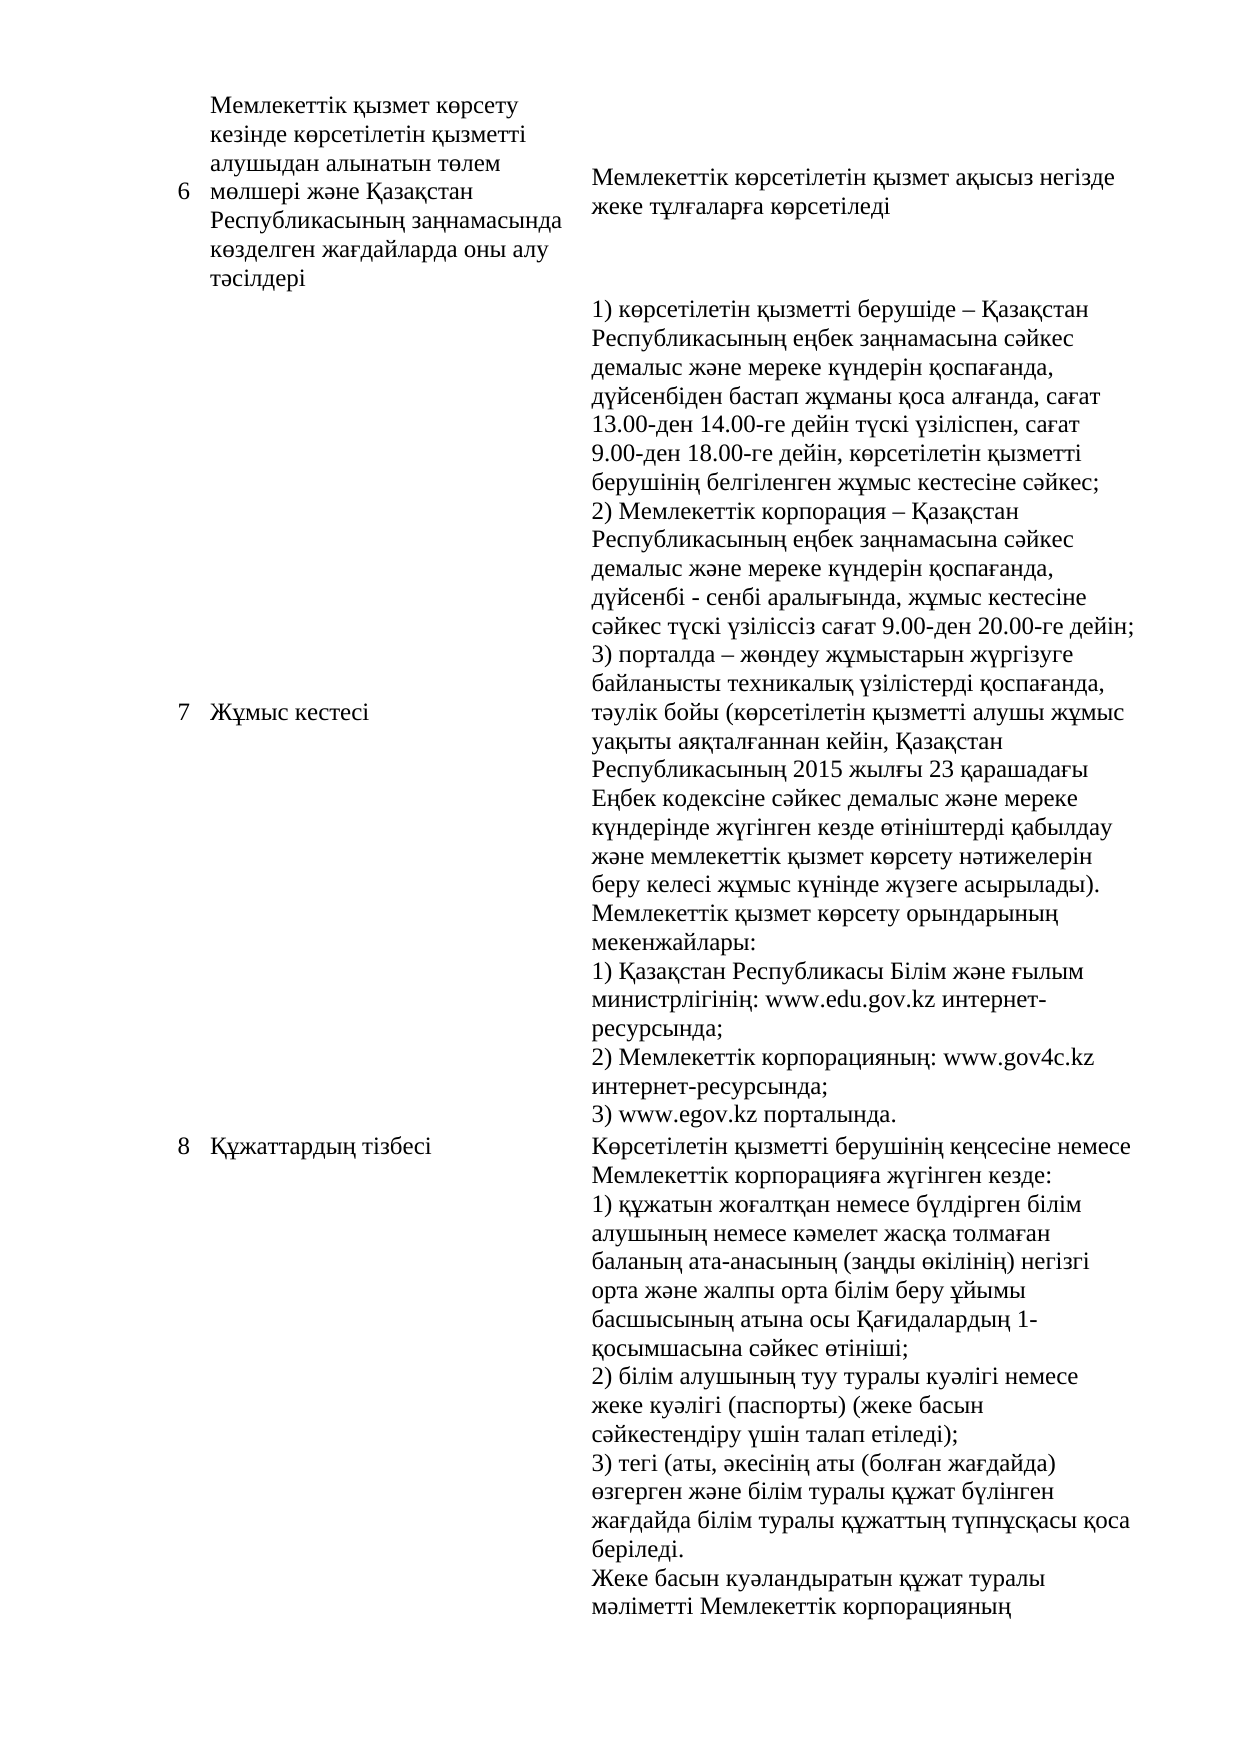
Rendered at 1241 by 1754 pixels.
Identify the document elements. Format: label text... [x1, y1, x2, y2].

table_cell 1) көрсетілетін қызметті берушіде – Қазақстан Республикасының еңбек заңнамасына сәйкес демалыс және мереке күндерін қоспағанда, дүйсенбіден бастап жұманы қоса алғанда, сағат 13.00-ден 14.00-ге дейін түскі үзіліспен, сағат 9.00-ден 18.00-ге дейін, көрсетілетін қызметті берушінің белгіленген жұмыс кестесіне сәйкес; 2) Мемлекеттік корпорация – Қазақстан Республикасының еңбек заңнамасына сәйкес демалыс және мереке күндерін қоспағанда, дүйсенбі - сенбі аралығында, жұмыс кестесіне сәйкес түскі үзіліссіз сағат 9.00-ден 20.00-ге дейін; 3) порталда – жөндеу жұмыстарын жүргізуге байланысты техникалық үзілістерді қоспағанда, тәулік бойы (көрсетілетін қызметті алушы жұмыс уақыты аяқталғаннан кейін, Қазақстан Республикасының 2015 жылғы 23 қарашадағы Еңбек кодексіне сәйкес демалыс және мереке күндерінде жүгінген кезде өтініштерді қабылдау және мемлекеттік қызмет көрсету нәтижелерін беру келесі жұмыс күнінде жүзеге асырылады). Мемлекеттік қызмет көрсету орындарының мекенжайлары: 1) Қазақстан Республикасы Білім және ғылым министрлігінің: www.edu.gov.kz интернет-ресурсында; 2) Мемлекеттік корпорацияның: www.gov4c.kz интернет-ресурсында; 3) www.egov.kz порталында. [590, 293, 1137, 1130]
table_cell Жұмыс кестесі [208, 293, 590, 1130]
table_cell 6 [176, 89, 208, 293]
table_cell 7 [176, 293, 208, 1130]
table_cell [590, 1130, 1137, 1622]
table_cell Мемлекеттік қызмет көрсету кезінде көрсетілетін қызметті алушыдан алынатын төлем мөлшері және Қазақстан Республикасының заңнамасында көзделген жағдайларда оны алу тәсілдері [208, 89, 590, 293]
table_cell Мемлекеттік көрсетілетін қызмет ақысыз негізде жеке тұлғаларға көрсетіледі [590, 89, 1137, 293]
table_cell 8 [176, 1130, 208, 1622]
table_cell Құжаттардың тізбесі [208, 1130, 590, 1622]
